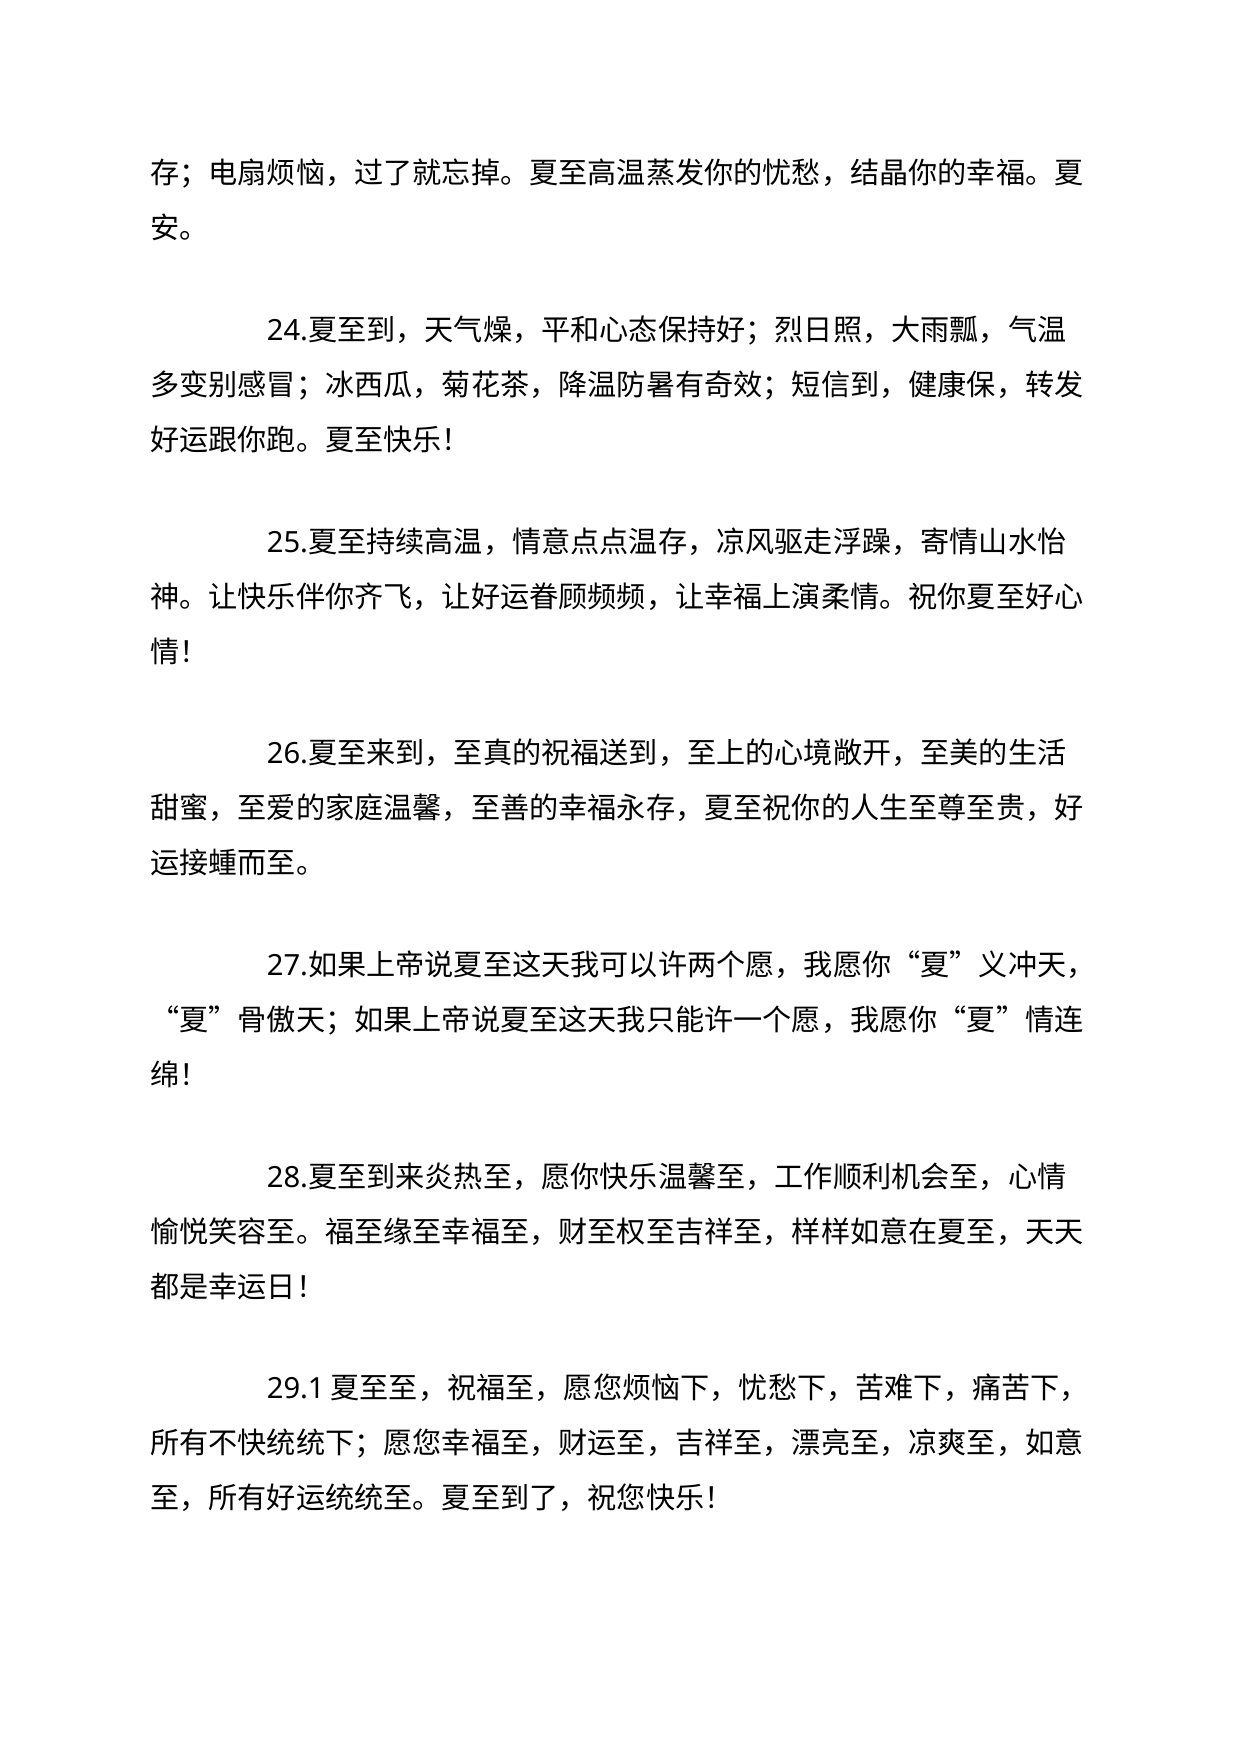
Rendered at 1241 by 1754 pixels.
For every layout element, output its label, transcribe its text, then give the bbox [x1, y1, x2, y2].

text 29.1夏至至，祝福至，愿您烦恼下，忧愁下，苦难下，痛苦下，所有不快统统下；愿您幸福至，财运至，吉祥至，漂亮至，凉爽至，如意至，所有好运统统至。夏至到了，祝您快乐！ [150, 1365, 1090, 1517]
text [150, 150, 1090, 247]
text 24.夏至到，天气燥，平和心态保持好；烈日照，大雨瓢，气温多变别感冒；冰西瓜，菊花茶，降温防暑有奇效；短信到，健康保，转发好运跟你跑。夏至快乐！ [150, 307, 1090, 459]
text 27.如果上帝说夏至这天我可以许两个愿，我愿你“夏”义冲天，“夏”骨傲天；如果上帝说夏至这天我只能许一个愿，我愿你“夏”情连绵！ [150, 942, 1090, 1094]
text 26.夏至来到，至真的祝福送到，至上的心境敞开，至美的生活甜蜜，至爱的家庭温馨，至善的幸福永存，夏至祝你的人生至尊至贵，好运接蝩而至。 [150, 730, 1090, 882]
text 25.夏至持续高温，情意点点温存，凉风驱走浮躁，寄情山水怡神。让快乐伴你齐飞，让好运眷顾频频，让幸福上演柔情。祝你夏至好心情！ [150, 518, 1090, 671]
text 28.夏至到来炎热至，愿你快乐温馨至，工作顺利机会至，心情愉悦笑容至。福至缘至幸福至，财至权至吉祥至，样样如意在夏至，天天都是幸运日！ [150, 1153, 1090, 1306]
